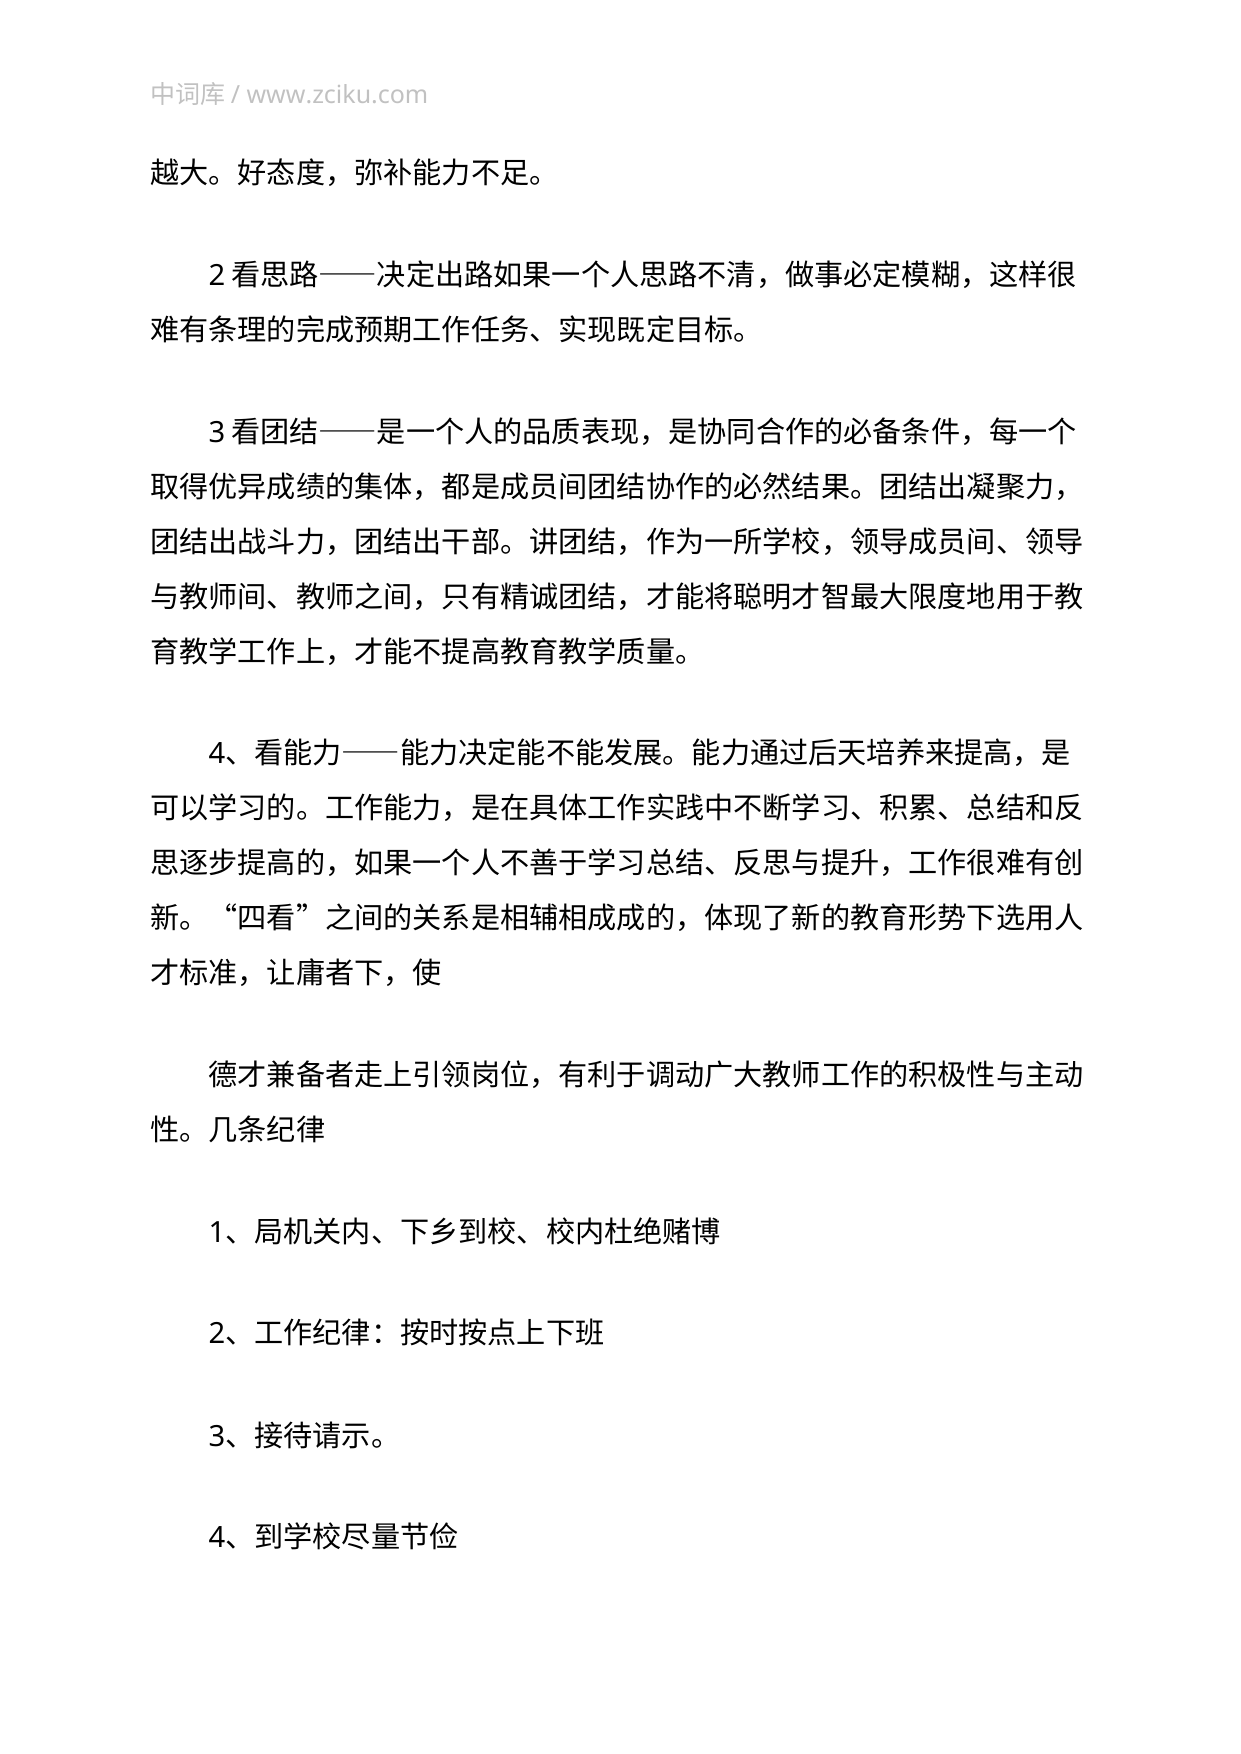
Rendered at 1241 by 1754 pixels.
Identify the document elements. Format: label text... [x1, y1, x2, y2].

text 3看团结——是一个人的品质表现，是协同合作的必备条件，每一个取得优异成绩的集体，都是成员间团结协作的必然结果。团结出凝聚力，团结出战斗力，团结出干部。讲团结，作为一所学校，领导成员间、领导与教师间、教师之间，只有精诚团结，才能将聪明才智最大限度地用于教育教学工作上，才能不提高教育教学质量。 [150, 408, 1090, 671]
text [150, 150, 1090, 192]
text 2、工作纪律：按时按点上下班 [150, 1310, 1090, 1352]
text 3、接待请示。 [150, 1412, 1090, 1454]
text 4、看能力——能力决定能不能发展。能力通过后天培养来提高，是可以学习的。工作能力，是在具体工作实践中不断学习、积累、总结和反思逐步提高的，如果一个人不善于学习总结、反思与提升，工作很难有创新。“四看”之间的关系是相辅相成成的，体现了新的教育形势下选用人才标准，让庸者下，使 [150, 730, 1090, 992]
text 4、到学校尽量节俭 [150, 1514, 1090, 1556]
text 1、局机关内、下乡到校、校内杜绝赌博 [150, 1208, 1090, 1251]
text 2看思路——决定出路如果一个人思路不清，做事必定模糊，这样很难有条理的完成预期工作任务、实现既定目标。 [150, 252, 1090, 349]
text 德才兼备者走上引领岗位，有利于调动广大教师工作的积极性与主动性。几条纪律 [150, 1051, 1090, 1149]
